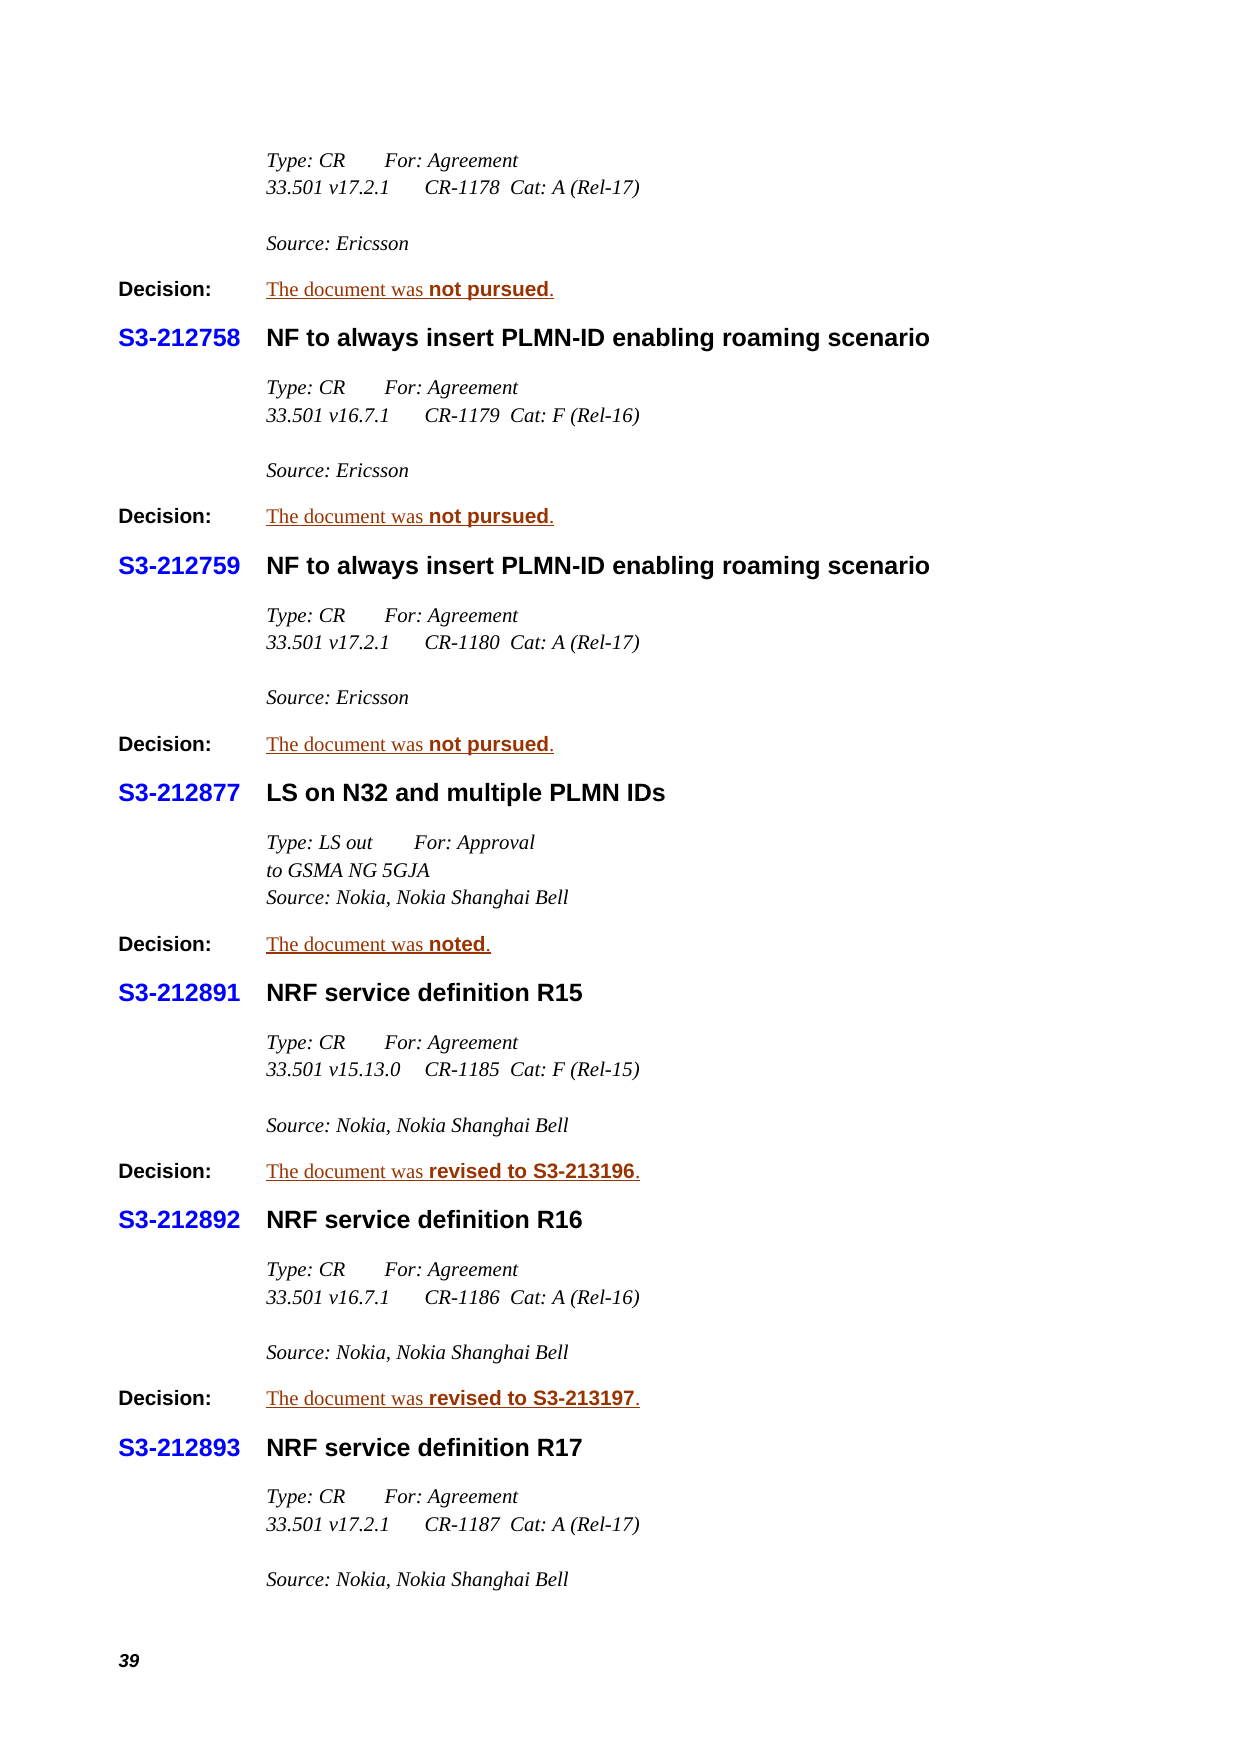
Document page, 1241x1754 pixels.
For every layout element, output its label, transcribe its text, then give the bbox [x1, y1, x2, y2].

text S3-212892 NRF service definition R16 [118, 1205, 1122, 1234]
text Type: CR For: Agreement 33.501 v17.2.1 CR-1180 Cat: A (Rel-17) Source: Ericsson [118, 602, 1122, 709]
text Decision: The document was noted. [118, 931, 1122, 956]
text Decision: The document was not pursued. [118, 277, 1122, 301]
text Type: CR For: Agreement 33.501 v15.13.0 CR-1185 Cat: F (Rel-15) Source: Nokia, Nokia Shanghai Bell [118, 1030, 1122, 1137]
text S3-212759 NF to always insert PLMN-ID enabling roaming scenario [118, 551, 1122, 579]
text Type: CR For: Agreement 33.501 v16.7.1 CR-1186 Cat: A (Rel-16) Source: Nokia, Nokia Shanghai Bell [118, 1257, 1122, 1364]
text Type: CR For: Agreement 33.501 v17.2.1 CR-1178 Cat: A (Rel-17) Source: Ericsson [118, 148, 1122, 254]
text S3-212877 LS on N32 and multiple PLMN IDs [118, 778, 1122, 807]
text S3-212758 NF to always insert PLMN-ID enabling roaming scenario [118, 323, 1122, 352]
text Type: LS out For: Approval to GSMA NG 5GJA Source: Nokia, Nokia Shanghai Bell [118, 830, 1122, 909]
text Type: CR For: Agreement 33.501 v17.2.1 CR-1187 Cat: A (Rel-17) Source: Nokia, Nokia Shanghai Bell [118, 1484, 1122, 1591]
text S3-212891 NRF service definition R15 [118, 978, 1122, 1007]
text Decision: The document was revised to S3-213196. [118, 1159, 1122, 1183]
text S3-212893 NRF service definition R17 [118, 1433, 1122, 1461]
text Decision: The document was revised to S3-213197. [118, 1386, 1122, 1410]
text Decision: The document was not pursued. [118, 732, 1122, 756]
text Type: CR For: Agreement 33.501 v16.7.1 CR-1179 Cat: F (Rel-16) Source: Ericsson [118, 375, 1122, 482]
text Decision: The document was not pursued. [118, 504, 1122, 528]
